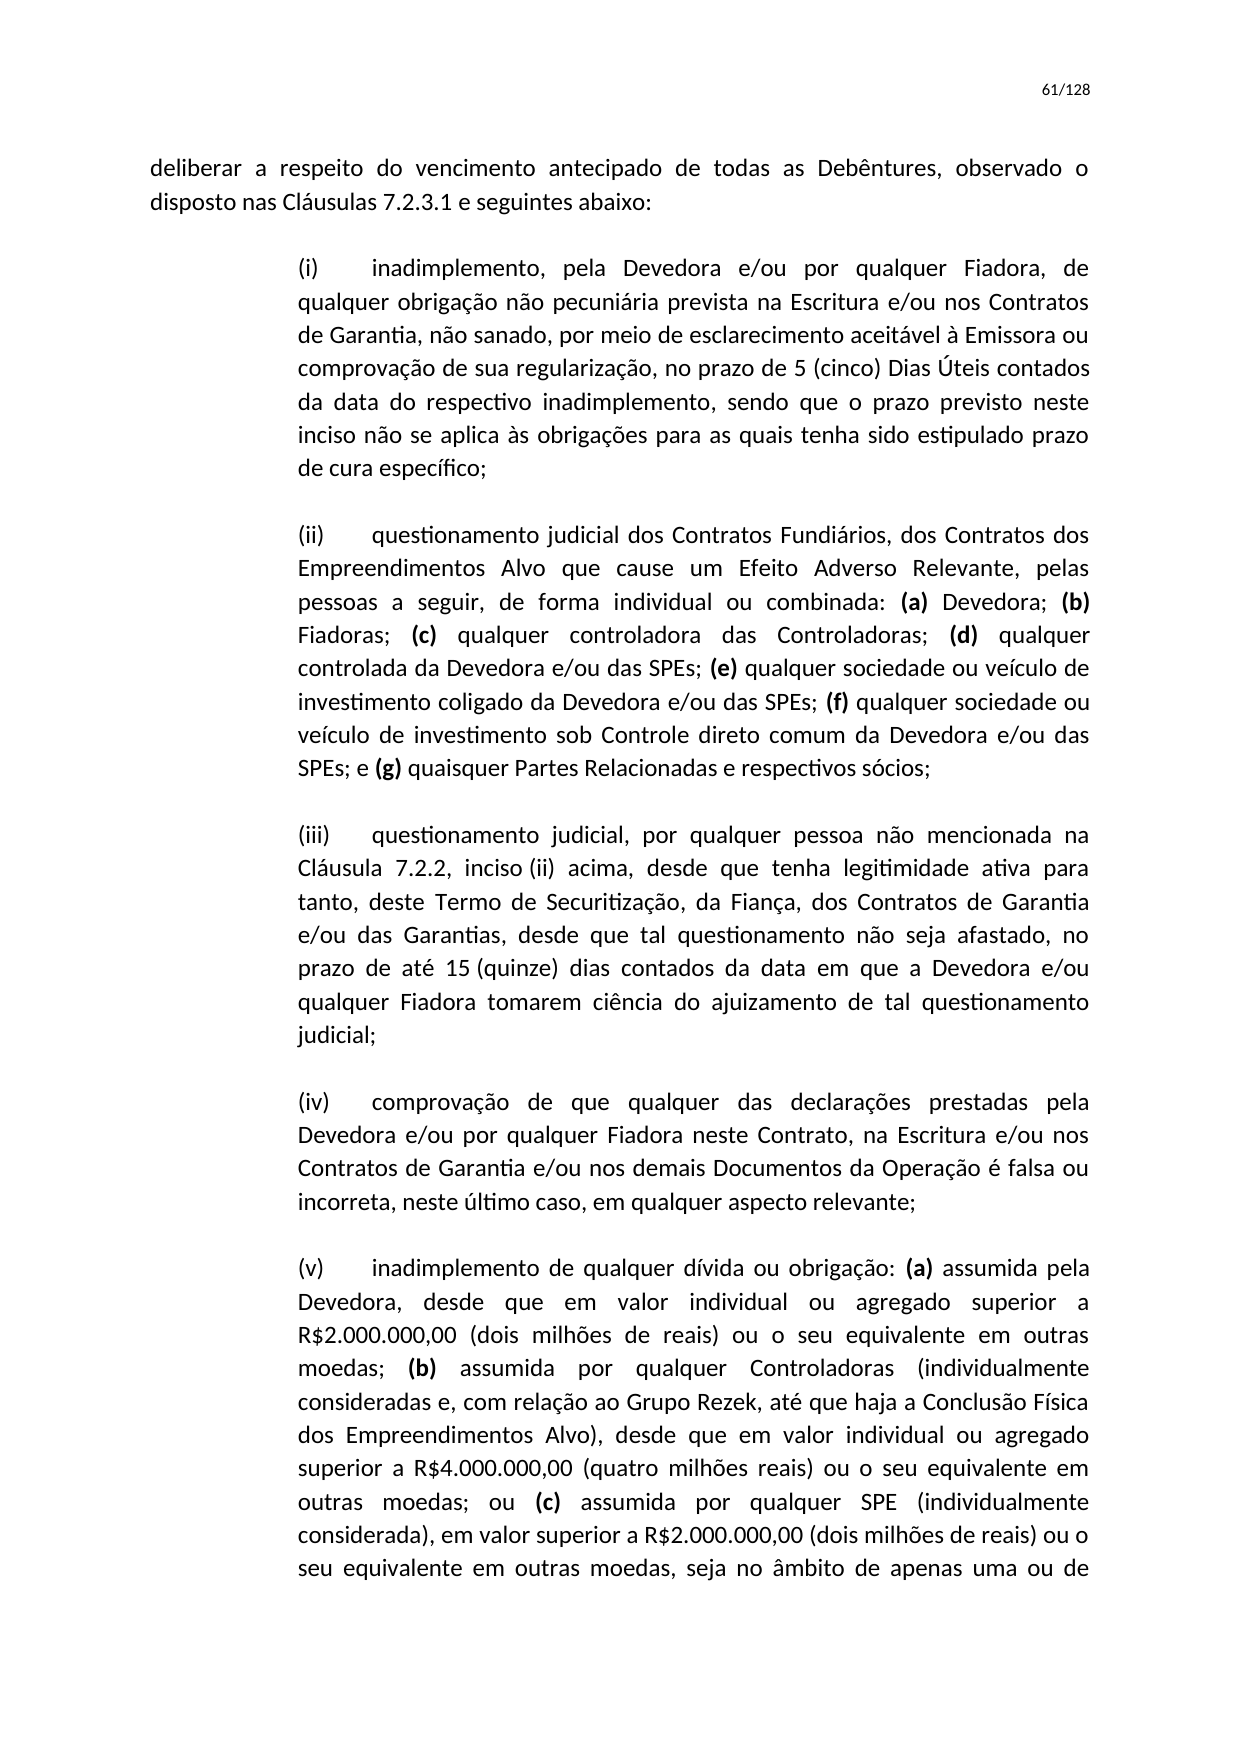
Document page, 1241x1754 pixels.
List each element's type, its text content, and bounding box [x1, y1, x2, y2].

list questionamento judicial dos Contratos Fundiários, dos Contratos dos Empreendimentos Alvo que cause um Efeito Adverso Relevante, pelas pessoas a seguir, de forma individual ou combinada: (a) Devedora; (b) Fiadoras; (c) qualquer controladora das Controladoras; (d) qualquer controlada da Devedora e/ou das SPEs; (e) qualquer sociedade ou veículo de investimento coligado da Devedora e/ou das SPEs; (f) qualquer sociedade ou veículo de investimento sob Controle direto comum da Devedora e/ou das SPEs; e (g) quaisquer Partes Relacionadas e respectivos sócios; [298, 517, 1090, 783]
list comprovação de que qualquer das declarações prestadas pela Devedora e/ou por qualquer Fiadora neste Contrato, na Escritura e/ou nos Contratos de Garantia e/ou nos demais Documentos da Operação é falsa ou incorreta, neste último caso, em qualquer aspecto relevante; [298, 1083, 1090, 1217]
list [150, 150, 1090, 217]
list inadimplemento, pela Devedora e/ou por qualquer Fiadora, de qualquer obrigação não pecuniária prevista na Escritura e/ou nos Contratos de Garantia, não sanado, por meio de esclarecimento aceitável à Emissora ou comprovação de sua regularização, no prazo de 5 (cinco) Dias Úteis contados da data do respectivo inadimplemento, sendo que o prazo previsto neste inciso não se aplica às obrigações para as quais tenha sido estipulado prazo de cura específico; [298, 250, 1090, 483]
list questionamento judicial, por qualquer pessoa não mencionada na Cláusula 7.2.2, inciso (ii) acima, desde que tenha legitimidade ativa para tanto, deste Termo de Securitização, da Fiança, dos Contratos de Garantia e/ou das Garantias, desde que tal questionamento não seja afastado, no prazo de até 15 (quinze) dias contados da data em que a Devedora e/ou qualquer Fiadora tomarem ciência do ajuizamento de tal questionamento judicial; [298, 817, 1090, 1050]
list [298, 1250, 1090, 1583]
